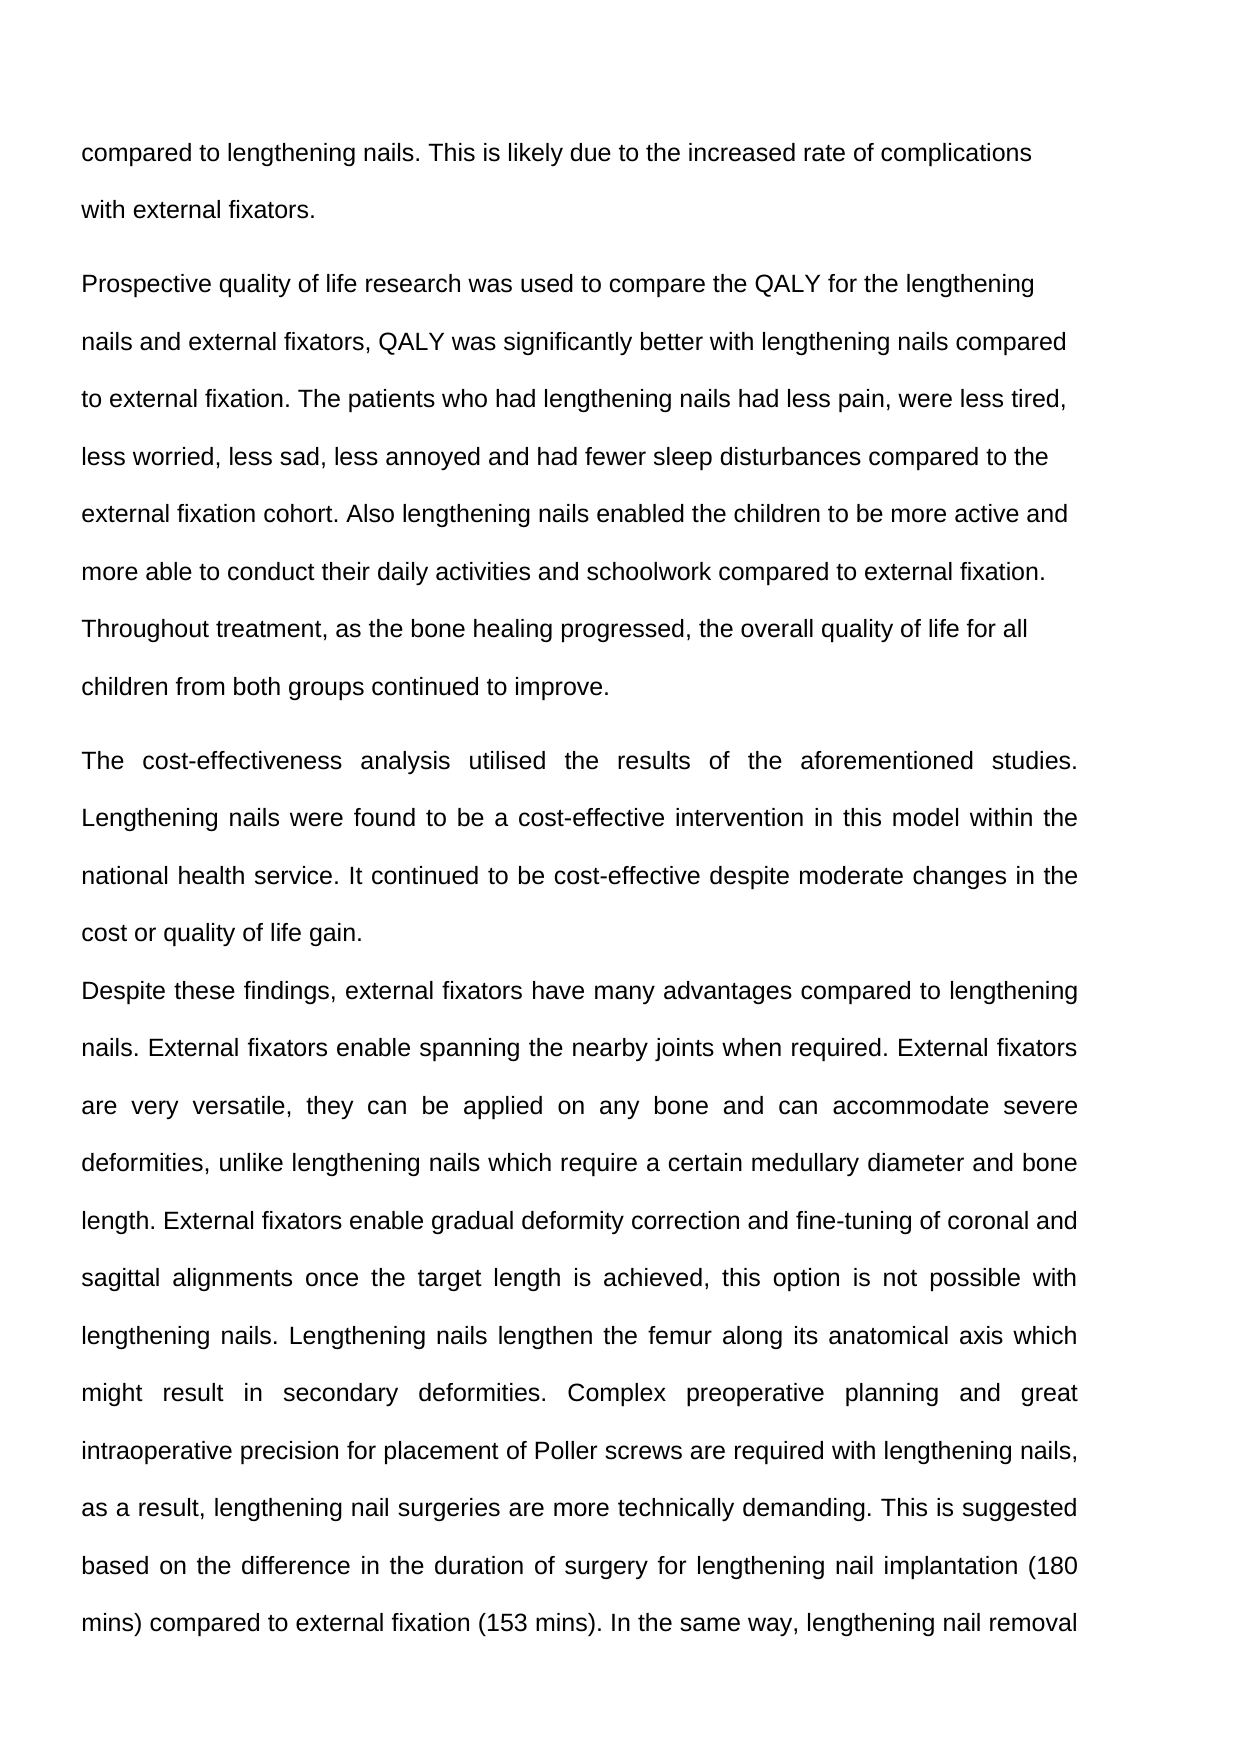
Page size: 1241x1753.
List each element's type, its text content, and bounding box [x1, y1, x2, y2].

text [81, 137, 1080, 224]
text Prospective quality of life research was used to compare the QALY for the lengthening nails and external fixators, QALY was significantly better with lengthening nails compared to external fixation. The patients who had lengthening nails had less pain, were less tired, less worried, less sad, less annoyed and had fewer sleep disturbances compared to the external fixation cohort. Also lengthening nails enabled the children to be more active and more able to conduct their daily activities and schoolwork compared to external fixation. Throughout treatment, as the bone healing progressed, the overall quality of life for all children from both groups continued to improve. [81, 269, 1080, 700]
text The cost-effectiveness analysis utilised the results of the aforementioned studies. Lengthening nails were found to be a cost-effective intervention in this model within the national health service. It continued to be cost-effective despite moderate changes in the cost or quality of life gain. [81, 746, 1080, 947]
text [81, 976, 1080, 1637]
